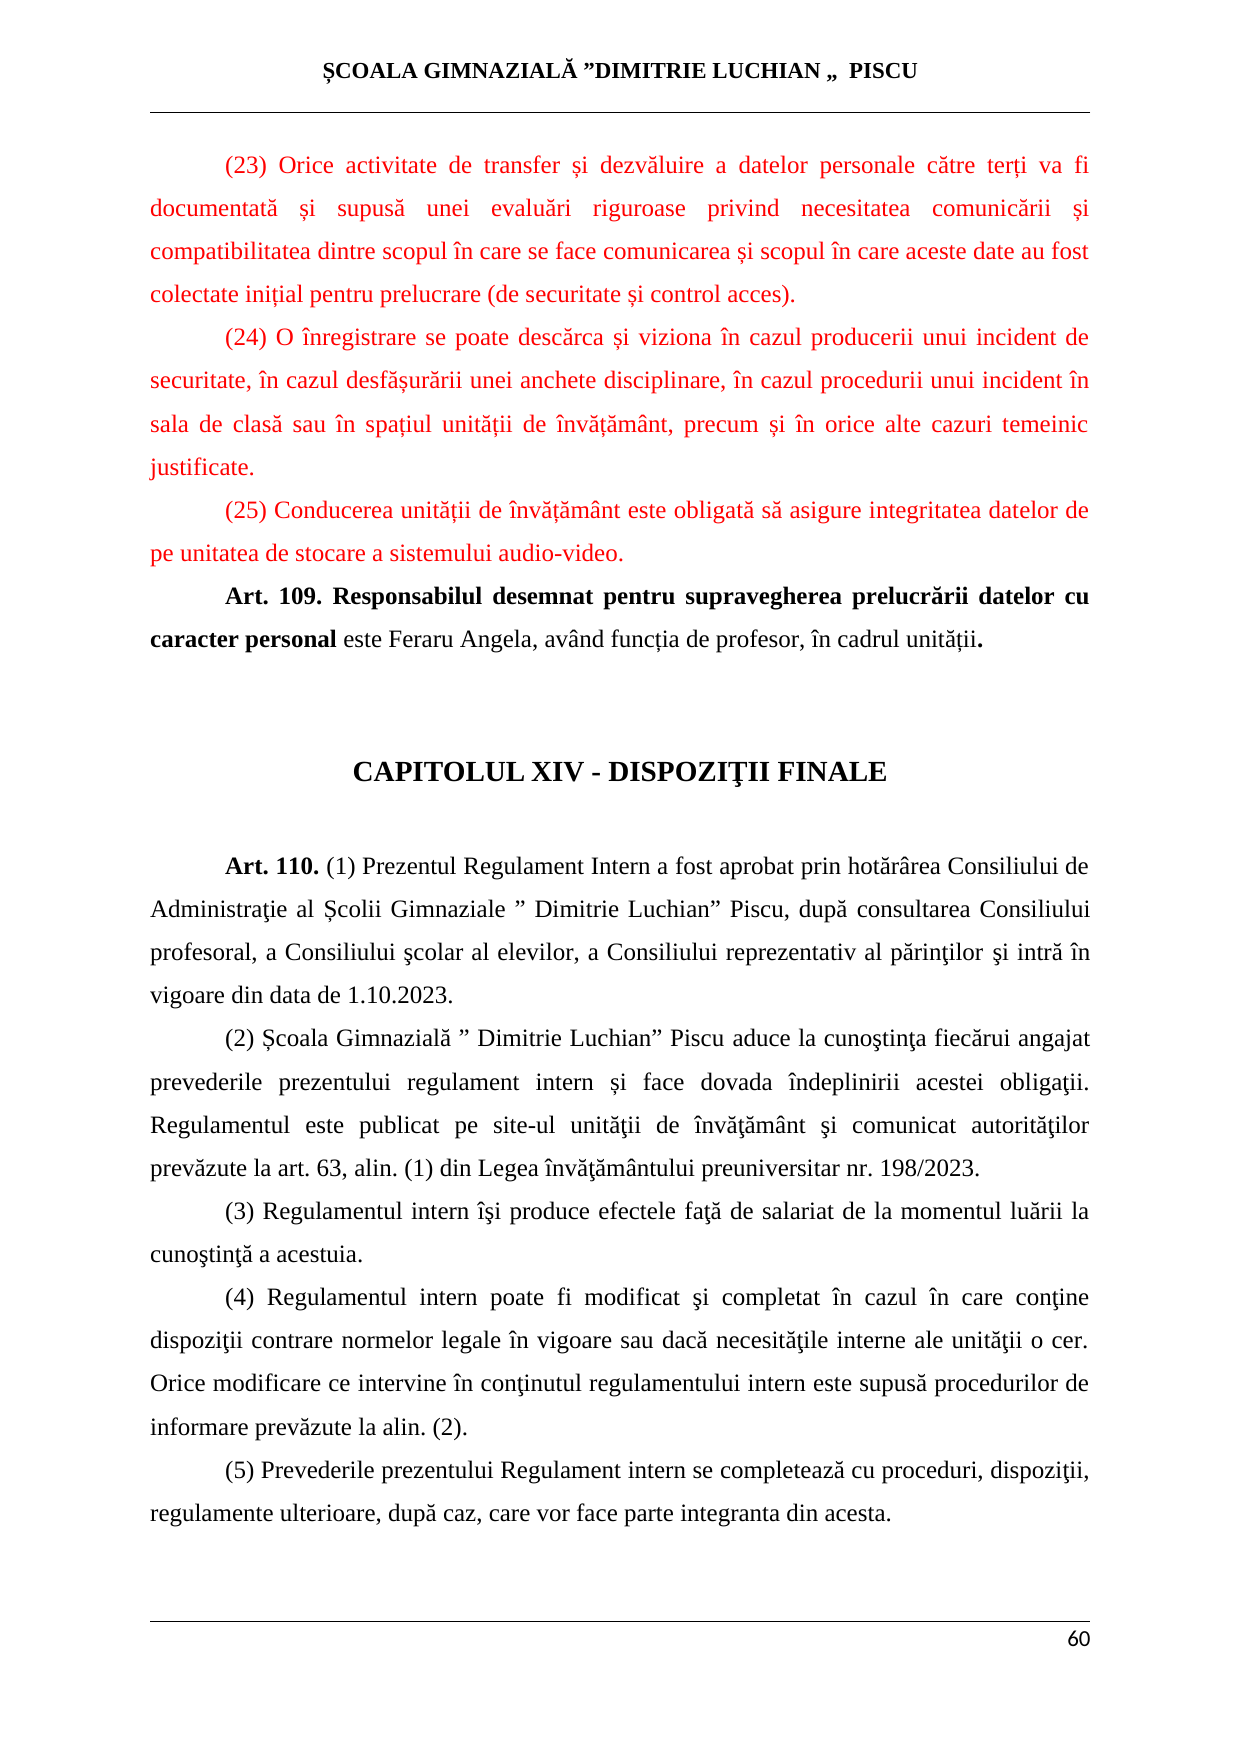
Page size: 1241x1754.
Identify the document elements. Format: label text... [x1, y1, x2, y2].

text (5) Prevederile prezentului Regulament intern se completează cu proceduri, dispoziţii, regulamente ulterioare, după caz, care vor face parte integranta din acesta. [150, 1455, 1090, 1527]
text Art. 109. Responsabilul desemnat pentru supravegherea prelucrării datelor cu caracter personal este Feraru Angela, având funcția de profesor, în cadrul unității. [150, 581, 1090, 653]
subtitle CAPITOLUL XIV - DISPOZIŢII FINALE [150, 754, 1090, 787]
text (25) Conducerea unității de învățământ este obligată să asigure integritatea datelor de pe unitatea de stocare a sistemului audio-video. [150, 495, 1090, 567]
text (24) O înregistrare se poate descărca și viziona în cazul producerii unui incident de securitate, în cazul desfășurării unei anchete disciplinare, în cazul procedurii unui incident în sala de clasă sau în spațiul unității de învățământ, precum și în orice alte cazuri temeinic justificate. [150, 322, 1090, 481]
text (2) Școala Gimnazială ” Dimitrie Luchian” Piscu aduce la cunoştinţa fiecărui angajat prevederile prezentului regulament intern și face dovada îndeplinirii acestei obligaţii. Regulamentul este publicat pe site-ul unităţii de învăţământ şi comunicat autorităţilor prevăzute la art. 63, alin. (1) din Legea învăţământului preuniversitar nr. 198/2023. [150, 1023, 1090, 1182]
text (4) Regulamentul intern poate fi modificat şi completat în cazul în care conţine dispoziţii contrare normelor legale în vigoare sau dacă necesităţile interne ale unităţii o cer. Orice modificare ce intervine în conţinutul regulamentului intern este supusă procedurilor de informare prevăzute la alin. (2). [150, 1282, 1090, 1440]
text Art. 110. (1) Prezentul Regulament Intern a fost aprobat prin hotărârea Consiliului de Administraţie al Școlii Gimnaziale ” Dimitrie Luchian” Piscu, după consultarea Consiliului profesoral, a Consiliului şcolar al elevilor, a Consiliului reprezentativ al părinţilor şi intră în vigoare din data de 1.10.2023. [150, 851, 1090, 1009]
text (23) Orice activitate de transfer și dezvăluire a datelor personale către terți va fi documentată și supusă unei evaluări riguroase privind necesitatea comunicării și compatibilitatea dintre scopul în care se face comunicarea și scopul în care aceste date au fost colectate inițial pentru prelucrare (de securitate și control acces). [150, 150, 1090, 308]
text (3) Regulamentul intern îşi produce efectele faţă de salariat de la momentul luării la cunoştinţă a acestuia. [150, 1196, 1090, 1268]
